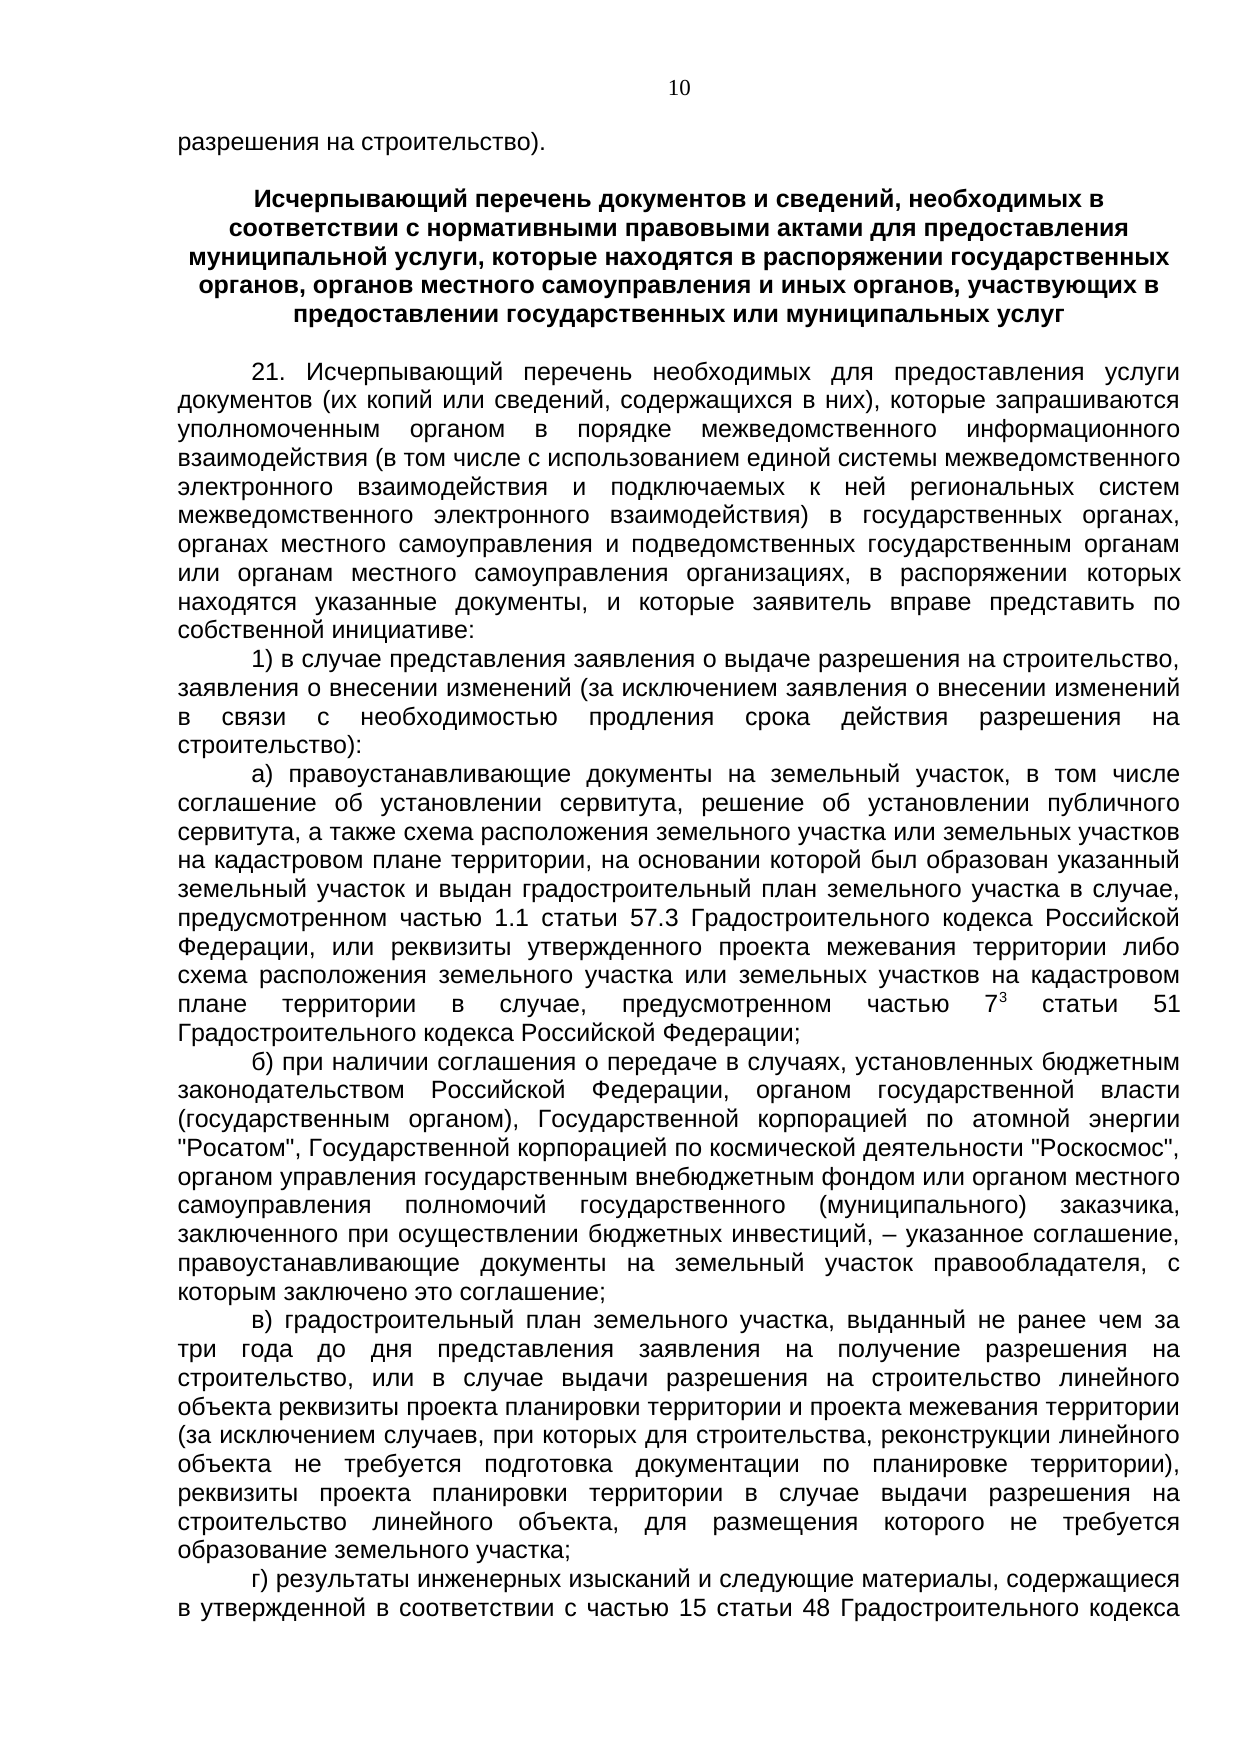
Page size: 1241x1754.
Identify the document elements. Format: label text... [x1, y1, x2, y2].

text б) при наличии соглашения о передаче в случаях, установленных бюджетным законодательством Российской Федерации, органом государственной власти (государственным органом), Государственной корпорацией по атомной энергии "Росатом", Государственной корпорацией по космической деятельности "Роскосмос", органом управления государственным внебюджетным фондом или органом местного самоуправления полномочий государственного (муниципального) заказчика, заключенного при осуществлении бюджетных инвестиций, – указанное соглашение, правоустанавливающие документы на земельный участок правообладателя, с которым заключено это соглашение; [177, 1046, 1181, 1305]
text 1) в случае представления заявления о выдаче разрешения на строительство, заявления о внесении изменений (за исключением заявления о внесении изменений в связи с необходимостью продления срока действия разрешения на строительство): [177, 644, 1181, 759]
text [177, 126, 1181, 155]
text 21. Исчерпывающий перечень необходимых для предоставления услуги документов (их копий или сведений, содержащихся в них), которые запрашиваются уполномоченным органом в порядке межведомственного информационного взаимодействия (в том числе с использованием единой системы межведомственного электронного взаимодействия и подключаемых к ней региональных систем межведомственного электронного взаимодействия) в государственных органах, органах местного самоуправления и подведомственных государственным органам или органам местного самоуправления организациях, в распоряжении которых находятся указанные документы, и которые заявитель вправе представить по собственной инициативе: [177, 356, 1181, 644]
text в) градостроительный план земельного участка, выданный не ранее чем за три года до дня представления заявления на получение разрешения на строительство, или в случае выдачи разрешения на строительство линейного объекта реквизиты проекта планировки территории и проекта межевания территории (за исключением случаев, при которых для строительства, реконструкции линейного объекта не требуется подготовка документации по планировке территории), реквизиты проекта планировки территории в случае выдачи разрешения на строительство линейного объекта, для размещения которого не требуется образование земельного участка; [177, 1305, 1181, 1564]
text а) правоустанавливающие документы на земельный участок, в том числе соглашение об установлении сервитута, решение об установлении публичного сервитута, а также схема расположения земельного участка или земельных участков на кадастровом плане территории, на основании которой был образован указанный земельный участок и выдан градостроительный план земельного участка в случае, предусмотренном частью 1.1 статьи 57.3 Градостроительного кодекса Российской Федерации, или реквизиты утвержденного проекта межевания территории либо схема расположения земельного участка или земельных участков на кадастровом плане территории в случае, предусмотренном частью 73 статьи 51 Градостроительного кодекса Российской Федерации; [177, 759, 1181, 1046]
text Исчерпывающий перечень документов и сведений, необходимых в соответствии с нормативными правовыми актами для предоставления муниципальной услуги, которые находятся в распоряжении государственных органов, органов местного самоуправления и иных органов, участвующих в предоставлении государственных или муниципальных услуг [177, 184, 1181, 328]
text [177, 1564, 1181, 1621]
